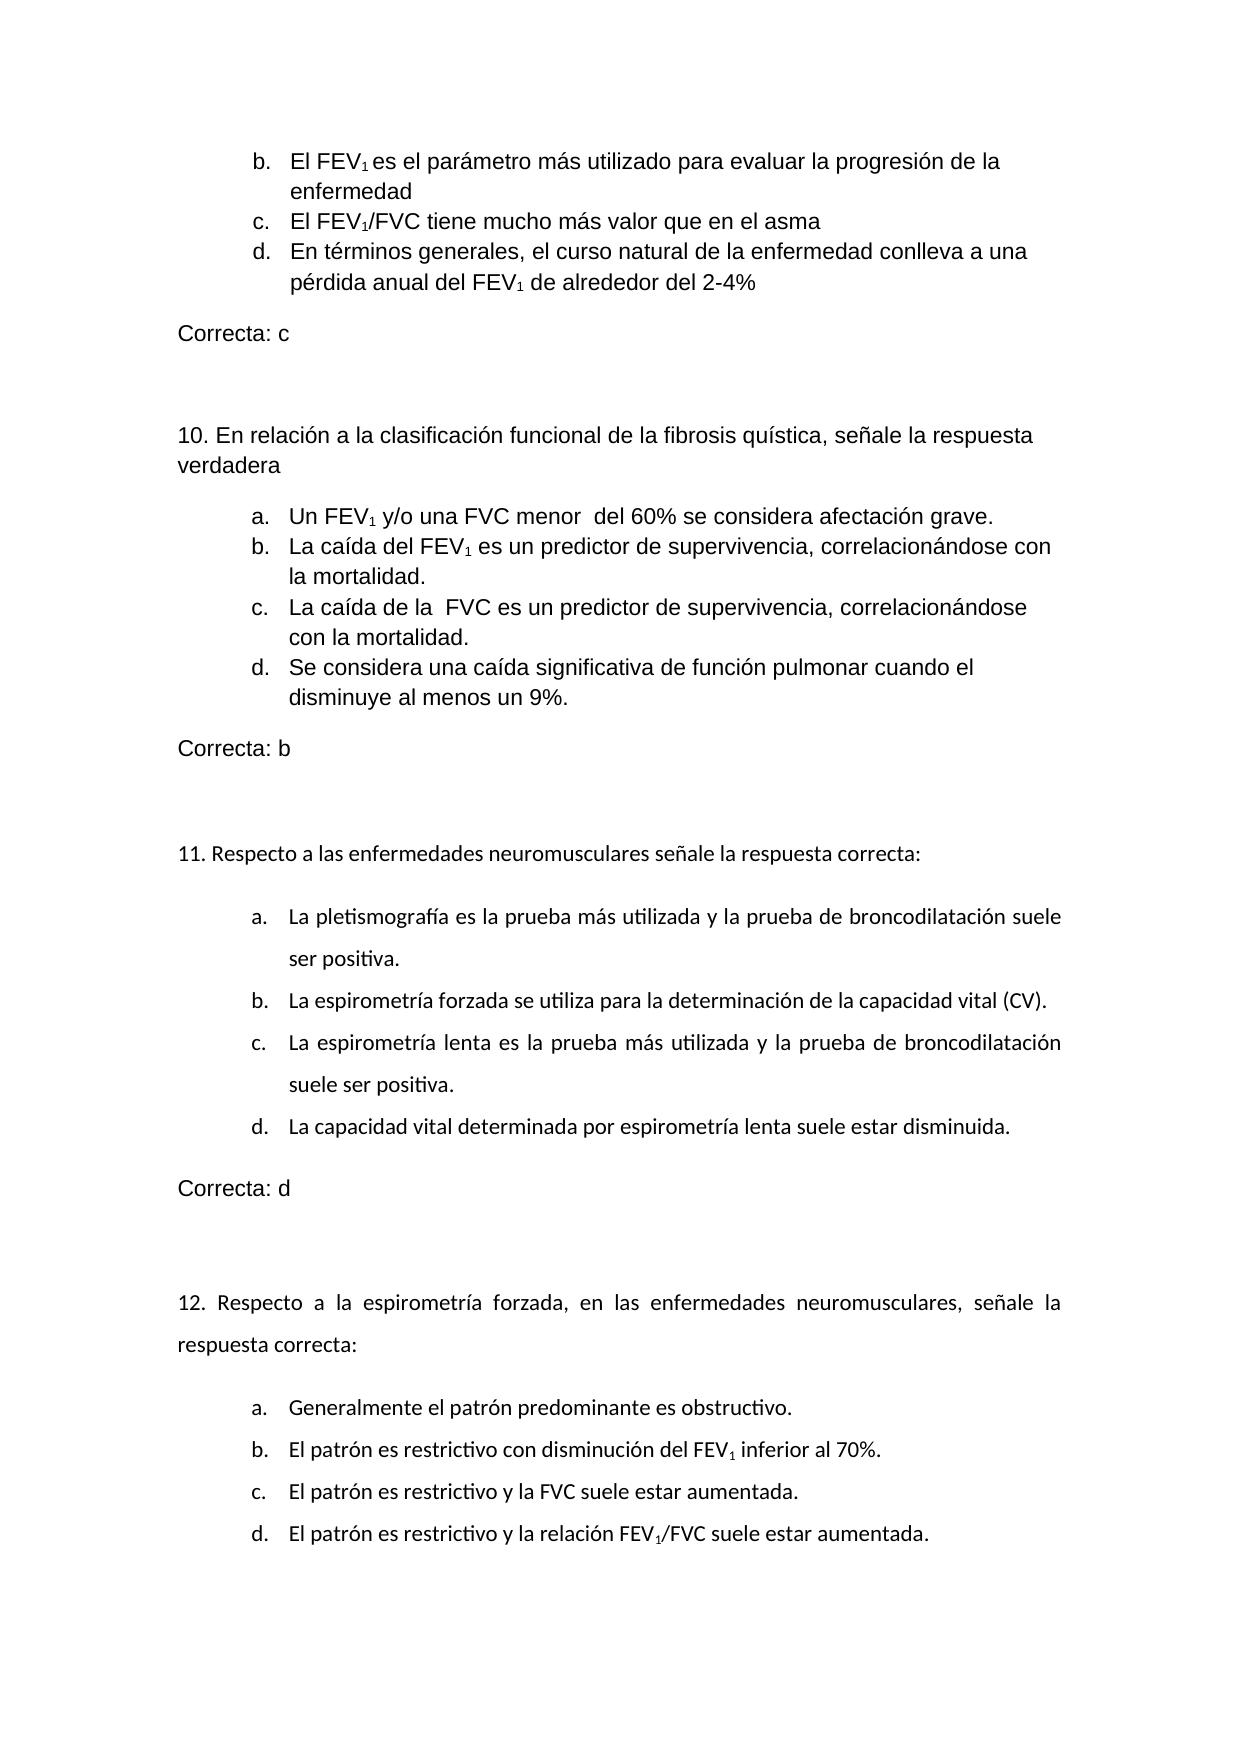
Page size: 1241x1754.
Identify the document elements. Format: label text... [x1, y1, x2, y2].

text 10. En relación a la clasificación funcional de la fibrosis quística, señale la respuesta verdadera [177, 422, 1063, 478]
list La caída de la FVC es un predictor de supervivencia, correlacionándose con la mortalidad. [251, 593, 1063, 650]
list La capacidad vital determinada por espirometría lenta suele estar disminuida. [251, 1112, 1063, 1140]
list La caída del FEV1 es un predictor de supervivencia, correlacionándose con la mortalidad. [251, 533, 1063, 589]
list La espirometría forzada se utiliza para la determinación de la capacidad vital (CV). [251, 986, 1063, 1014]
list Un FEV1 y/o una FVC menor del 60% se considera afectación grave. [251, 503, 1063, 529]
text Correcta: d [177, 1175, 1063, 1201]
text 11. Respecto a las enfermedades neuromusculares señale la respuesta correcta: [177, 839, 1063, 867]
list El patrón es restrictivo y la relación FEV1/FVC suele estar aumentada. [251, 1519, 1063, 1547]
list La pletismografía es la prueba más utilizada y la prueba de broncodilatación suele ser positiva. [251, 902, 1063, 972]
list Se considera una caída significativa de función pulmonar cuando el disminuye al menos un 9%. [251, 654, 1063, 710]
list La espirometría lenta es la prueba más utilizada y la prueba de broncodilatación suele ser positiva. [251, 1028, 1063, 1098]
text 12. Respecto a la espirometría forzada, en las enfermedades neuromusculares, señale la respuesta correcta: [177, 1288, 1063, 1358]
list El FEV1/FVC tiene mucho más valor que en el asma [252, 208, 1063, 234]
list El patrón es restrictivo con disminución del FEV1 inferior al 70%. [251, 1435, 1063, 1463]
list El FEV1 es el parámetro más utilizado para evaluar la progresión de la enfermedad [252, 148, 1063, 204]
text Correcta: c [177, 319, 1063, 346]
list En términos generales, el curso natural de la enfermedad conlleva a una pérdida anual del FEV1 de alrededor del 2-4% [252, 238, 1063, 295]
list El patrón es restrictivo y la FVC suele estar aumentada. [251, 1477, 1063, 1505]
text Correcta: b [177, 735, 1063, 761]
list Generalmente el patrón predominante es obstructivo. [251, 1393, 1063, 1421]
